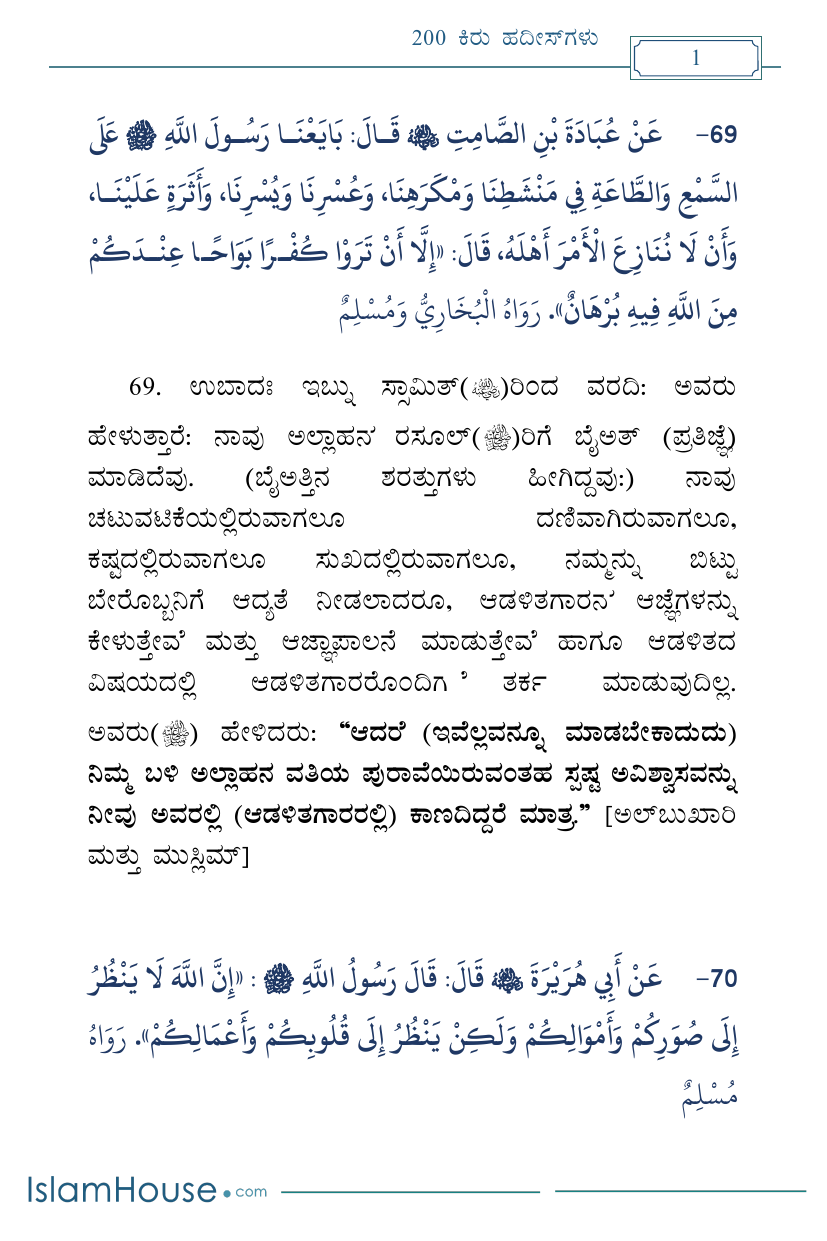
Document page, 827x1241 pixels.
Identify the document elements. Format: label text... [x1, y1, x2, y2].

picture [548, 1170, 807, 1208]
text 69- عَنْ عُبَادَةَ بْنِ الصَّامِتِ قَالَ: بَايَعْنَا رَسُولَ اللَّهِ عَلَى السَّمْعِ وَالطَّاعَةِ فِي مَنْشَطِنَا وَمْكَرَهِنَا، وَعُسْرِنَا وَيُسْرِنَا، وَأَثَرَةٍ عَلَيْنَا، وَأَنْ لَا نُنَازِعَ الْأَمْرَ أَهْلَهُ، قَالَ: «إِلَّا أَنْ تَرَوْا كُفْرًا بَوَاحًا عِنْدَكُمْ مِنَ اللَّهِ فِيهِ بُرْهَانٌ». رَوَاهُ الْبُخَارِيُّ وَمُسْلِمٌ [89, 107, 738, 338]
text 69. G¨ÁzÀB E§Äß ¸Áì«Ävï()jAzÀ ªÀgÀ¢: CªÀgÀÄ ºÉÃ¼ÀÄvÁÛgÉ: £ÁªÀÅ C¯ÁèºÀ£À gÀ¸ÀÆ¯ï()jUÉ ¨ÉÊCvï (¥ÀæweÉÕ) ªÀiÁrzÉªÀÅ. (¨ÉÊCwÛ£À ±ÀgÀvÀÄÛUÀ¼ÀÄ »ÃVzÀÝªÀÅ:) £ÁªÀÅ ZÀlÄªÀnPÉAiÀÄ°ègÀÄªÁUÀ®Æ zÀtÂªÁVgÀÄªÁUÀ®Æ, PÀµÀÖzÀ°ègÀÄªÁUÀ®Æ ¸ÀÄRzÀ°ègÀÄªÁUÀ®Æ, £ÀªÀÄä£ÀÄß ©lÄÖ ¨ÉÃgÉÆ§â¤UÉ DzÀåvÉ ¤ÃqÀ¯ÁzÀgÀÆ, DqÀ½vÀUÁgÀ£À DeÉÕUÀ¼À£ÀÄß PÉÃ¼ÀÄvÉÛÃªÉ ªÀÄvÀÄÛ DeÁÕ¥Á®£É ªÀiÁqÀÄvÉÛÃªÉ ºÁUÀÆ DqÀ½vÀzÀ «µÀAiÀÄzÀ°è DqÀ½vÀUÁgÀgÉÆA¢UÉ vÀPÀð ªÀiÁqÀÄªÀÅ¢®è. CªÀgÀÄ() ºÉÃ½zÀgÀÄ: “DzÀgÉ (EªÉ®èªÀ£ÀÆß ªÀiÁqÀ¨ÉÃPÁzÀÄzÀÄ) ¤ªÀÄä §½ C¯ÁèºÀ£À ªÀwAiÀÄ ¥ÀÅgÁªÉ¬ÄgÀÄªÀAvÀºÀ ¸ÀàµÀÖ C«±Áé¸ÀªÀ£ÀÄß ¤ÃªÀÅ CªÀgÀ°è (DqÀ½vÀUÁgÀgÀ°è) PÁt¢zÀÝgÉ ªÀiÁvÀæ.” [C¯ï§ÄSÁj ªÀÄvÀÄÛ ªÀÄÄ¹èªÀiï] [89, 367, 738, 879]
text 70- عَنْ أَبِي هُرَيْرَةَ قَالَ: قَالَ رَسُولُ اللَّهِ : «إِنَّ اللَّهَ لَا يَنْظُرُ إِلَى صُوَرِكُمْ وَأَمْوَالِكُمْ وَلَكِنْ يَنْظُرُ إِلَى قُلُوبِكُمْ وَأَعْمَالِكُمْ». رَوَاهُ مُسْلِمٌ [89, 951, 738, 1122]
picture [20, 1171, 541, 1209]
